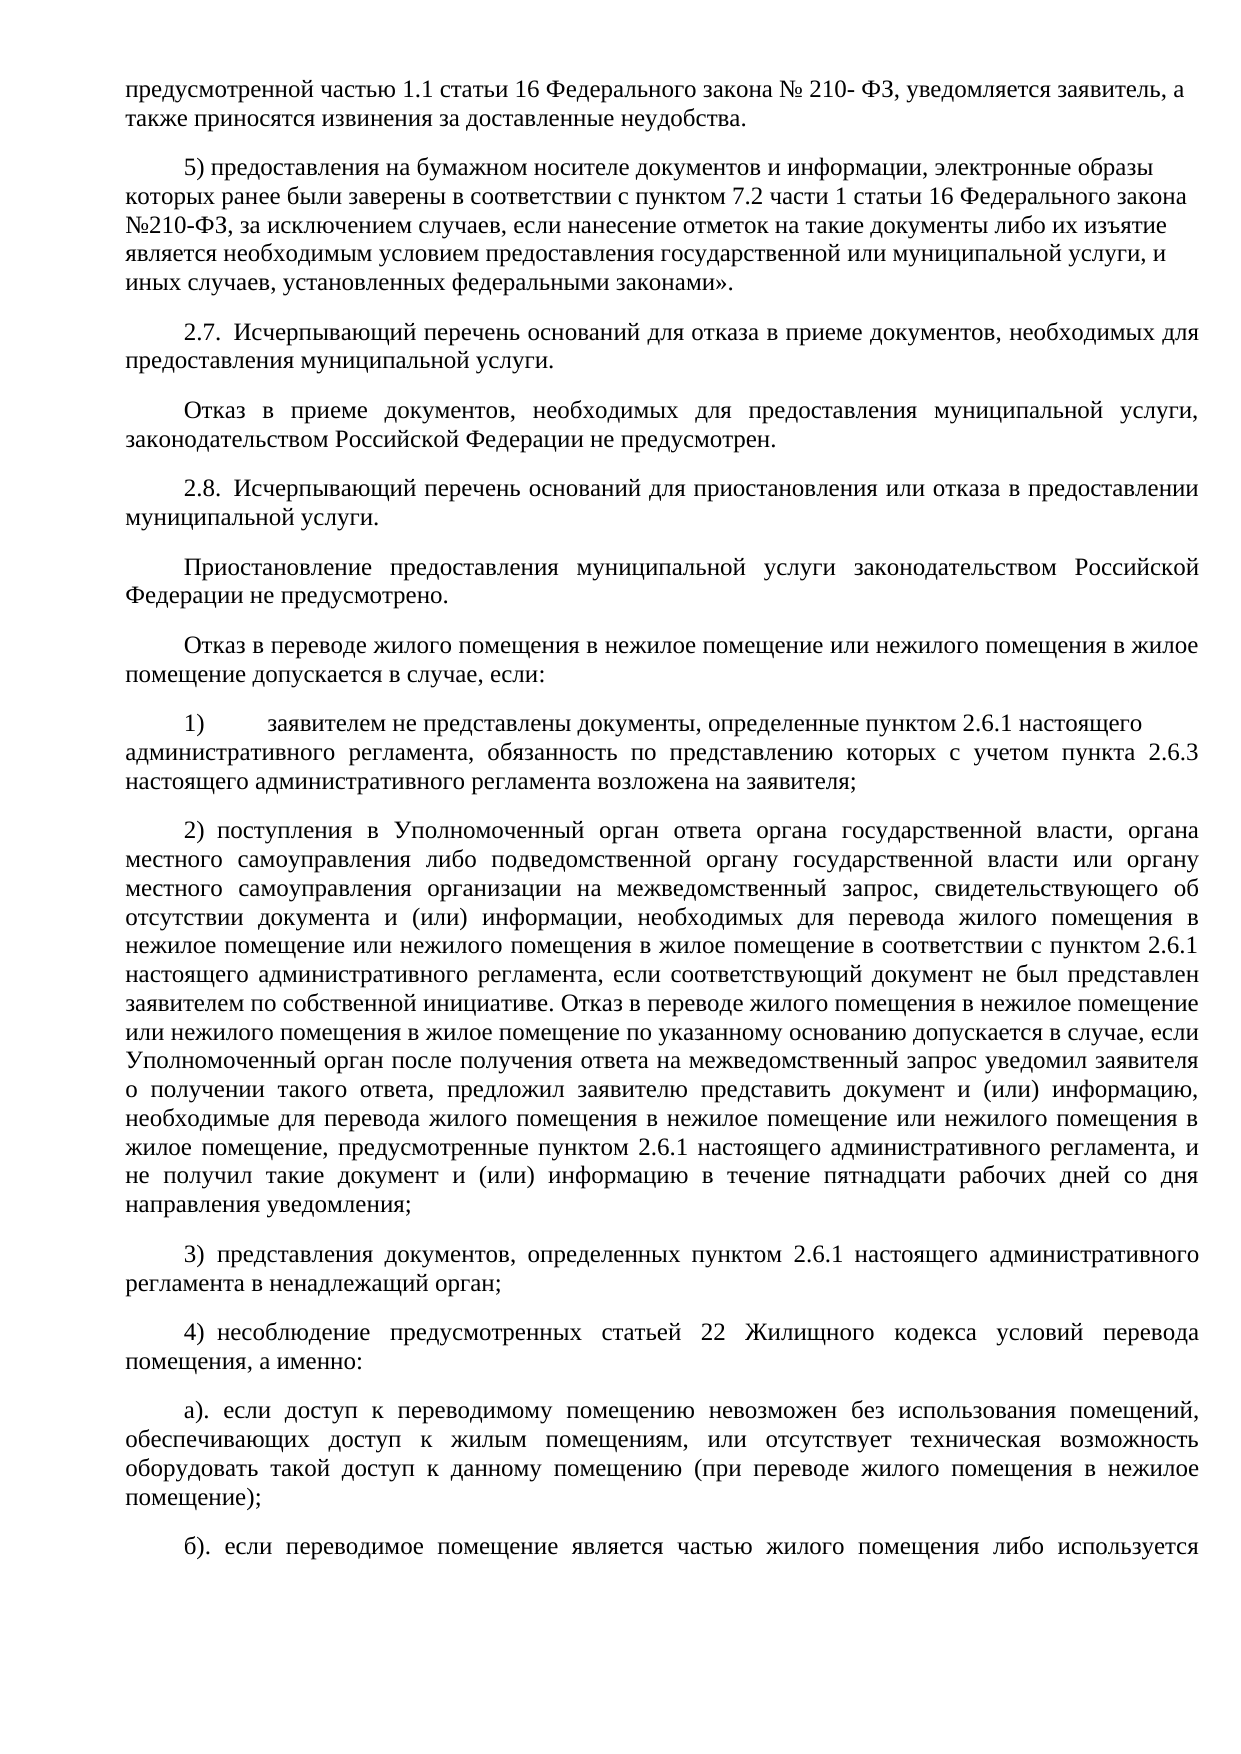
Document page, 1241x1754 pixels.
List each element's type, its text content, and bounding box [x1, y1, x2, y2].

list заявителем не представлены документы, определенные пунктом 2.6.1 настоящего [125, 708, 1200, 737]
text Отказ в приеме документов, необходимых для предоставления муниципальной услуги, законодательством Российской Федерации не предусмотрен. [125, 395, 1200, 453]
list Исчерпывающий перечень оснований для приостановления или отказа в предоставлении муниципальной услуги. [125, 473, 1200, 531]
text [125, 1531, 1200, 1560]
text а). если доступ к переводимому помещению невозможен без использования помещений, обеспечивающих доступ к жилым помещениям, или отсутствует техническая возможность оборудовать такой доступ к данному помещению (при переводе жилого помещения в нежилое помещение); [125, 1396, 1200, 1511]
text 5) предоставления на бумажном носителе документов и информации, электронные образы которых ранее были заверены в соответствии с пунктом 7.2 части 1 статьи 16 Федерального закона №210-ФЗ, за исключением случаев, если нанесение отметок на такие документы либо их изъятие является необходимым условием предоставления государственной или муниципальной услуги, и иных случаев, установленных федеральными законами». [125, 152, 1200, 296]
list представления документов, определенных пунктом 2.6.1 настоящего административного регламента в ненадлежащий орган; [125, 1239, 1200, 1296]
list Исчерпывающий перечень оснований для отказа в приеме документов, необходимых для предоставления муниципальной услуги. [125, 317, 1200, 374]
text Приостановление предоставления муниципальной услуги законодательством Российской Федерации не предусмотрено. [125, 552, 1200, 609]
text Отказ в переводе жилого помещения в нежилое помещение или нежилого помещения в жилое помещение допускается в случае, если: [125, 630, 1200, 688]
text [125, 74, 1200, 131]
list поступления в Уполномоченный орган ответа органа государственной власти, органа местного самоуправления либо подведомственной органу государственной власти или органу местного самоуправления организации на межведомственный запрос, свидетельствующего об отсутствии документа и (или) информации, необходимых для перевода жилого помещения в нежилое помещение или нежилого помещения в жилое помещение в соответствии с пунктом 2.6.1 настоящего административного регламента, если соответствующий документ не был представлен заявителем по собственной инициативе. Отказ в переводе жилого помещения в нежилое помещение или нежилого помещения в жилое помещение по указанному основанию допускается в случае, если Уполномоченный орган после получения ответа на межведомственный запрос уведомил заявителя о получении такого ответа, предложил заявителю представить документ и (или) информацию, необходимые для перевода жилого помещения в нежилое помещение или нежилого помещения в жилое помещение, предусмотренные пунктом 2.6.1 настоящего административного регламента, и не получил такие документ и (или) информацию в течение пятнадцати рабочих дней со дня направления уведомления; [125, 816, 1200, 1218]
text административного регламента, обязанность по представлению которых с учетом пункта 2.6.3 настоящего административного регламента возложена на заявителя; [125, 737, 1200, 795]
list несоблюдение предусмотренных статьей 22 Жилищного кодекса условий перевода помещения, а именно: [125, 1317, 1200, 1375]
